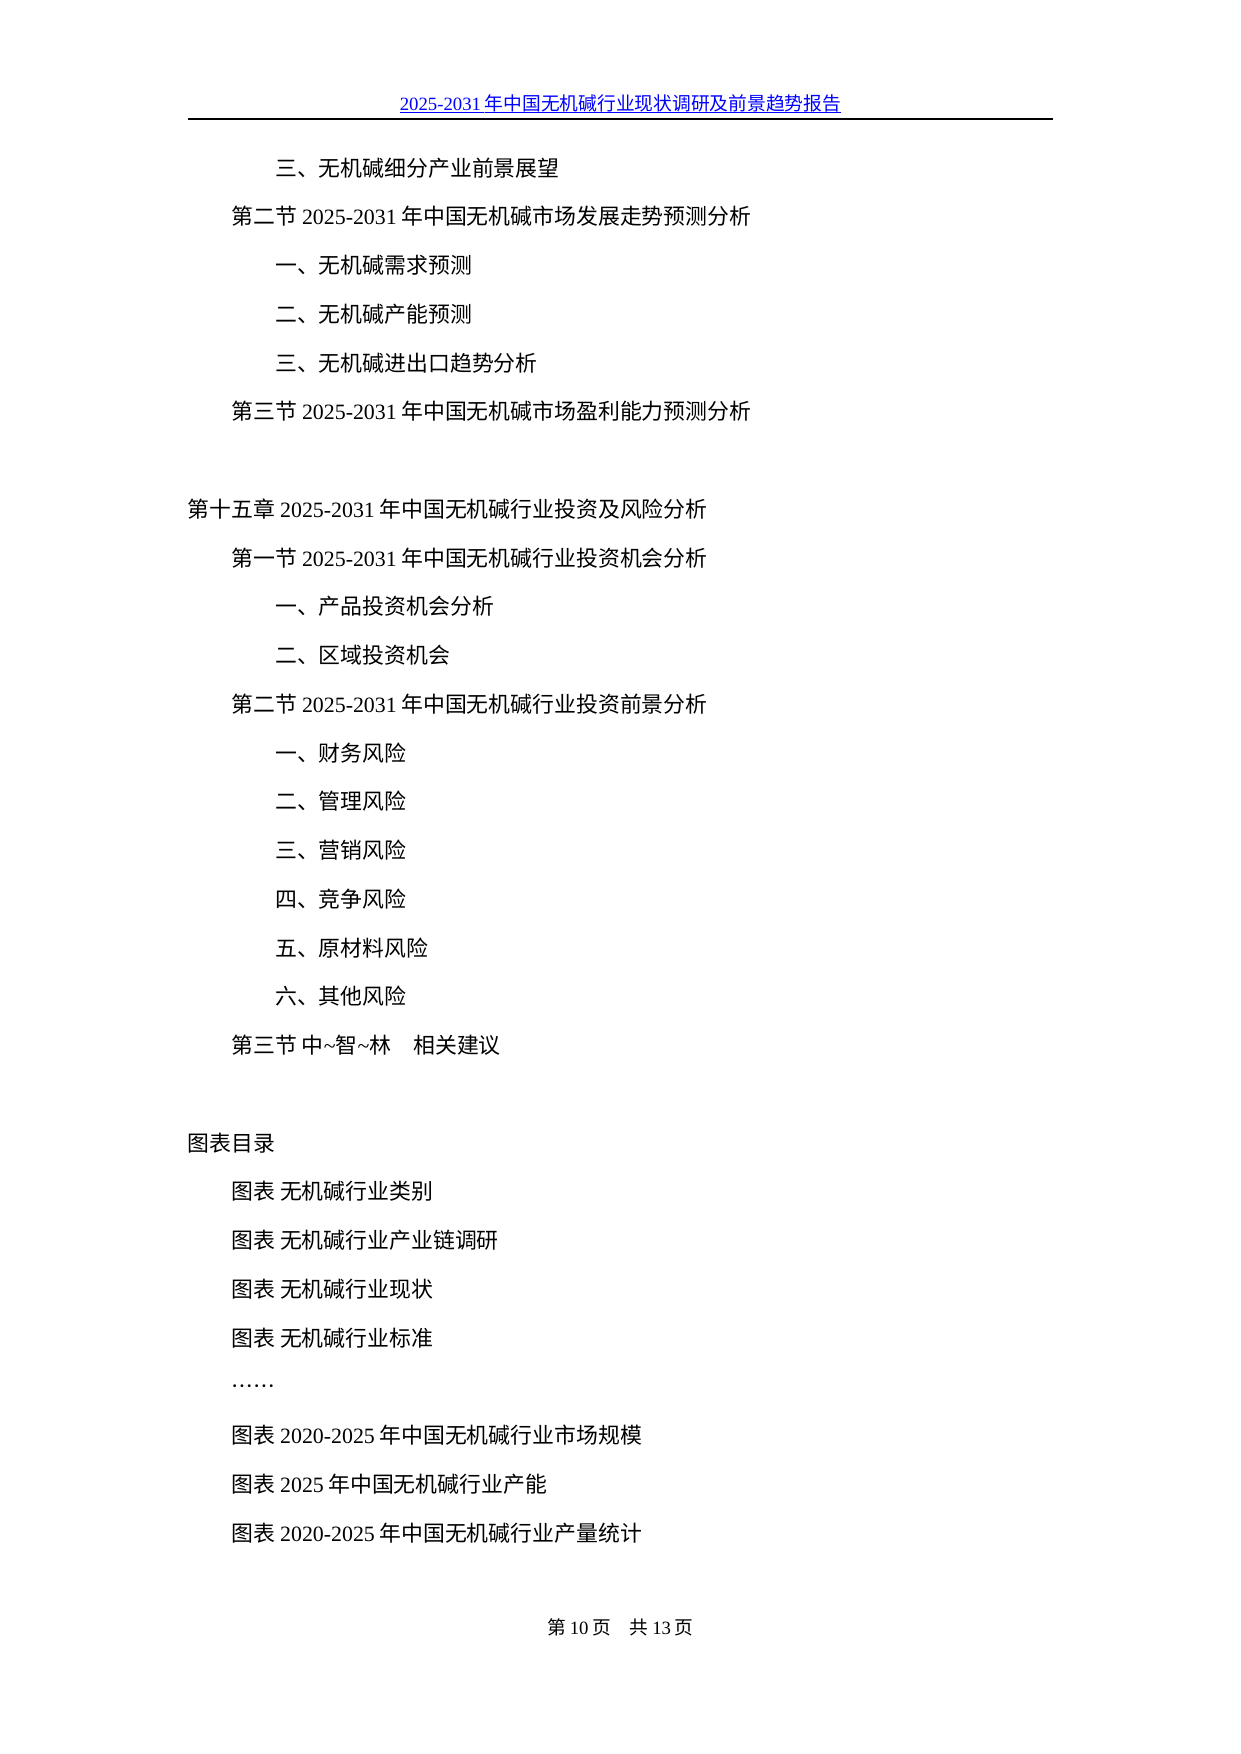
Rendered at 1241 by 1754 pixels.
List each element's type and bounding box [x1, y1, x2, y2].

text [187, 150, 1053, 1548]
